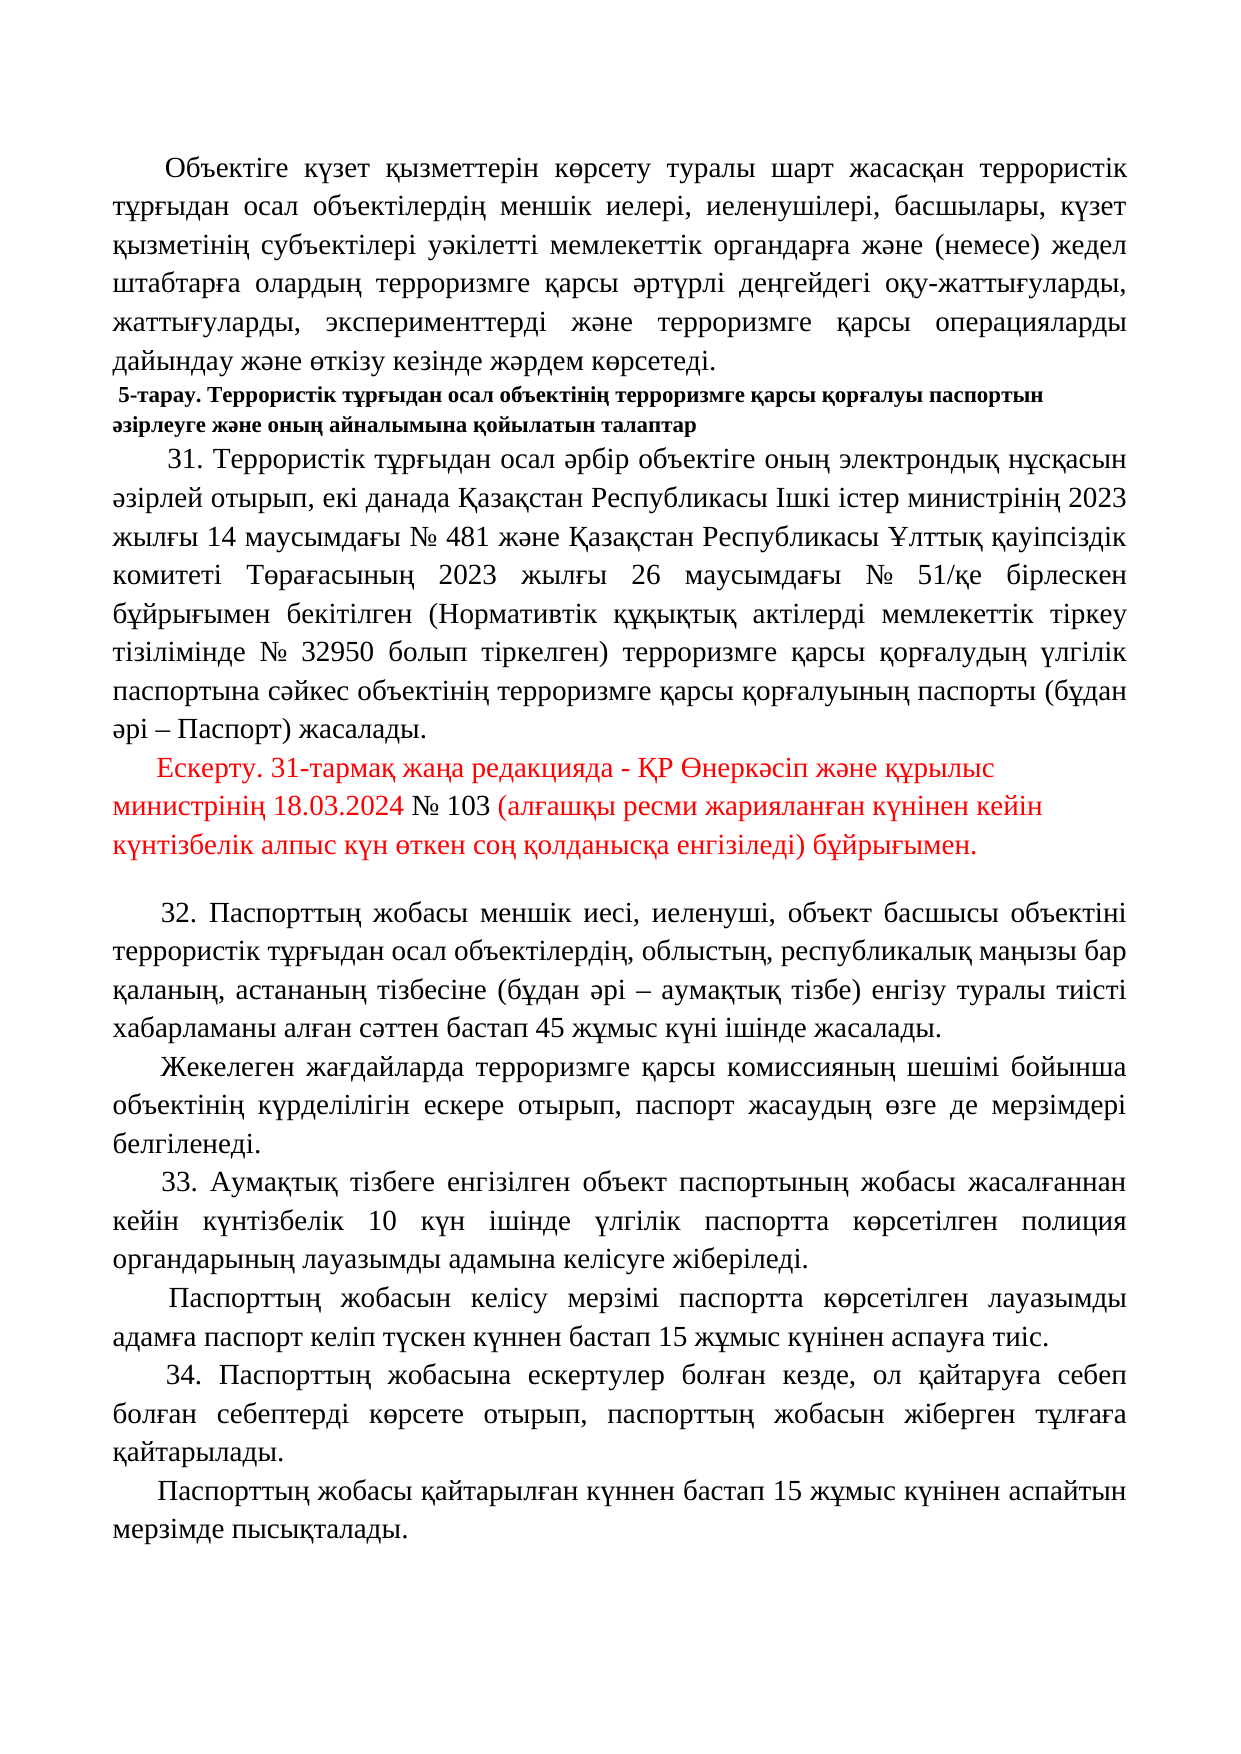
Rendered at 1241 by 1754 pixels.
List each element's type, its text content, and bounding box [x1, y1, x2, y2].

text Паспорттың жобасын келісу мерзімі паспортта көрсетілген лауазымды адамға паспорт келіп түскен күннен бастап 15 жұмыс күнінен аспауға тиіс. [112, 1280, 1128, 1352]
text 31. Террористік тұрғыдан осал әрбір объектіге оның электрондық нұсқасын әзірлей отырып, екі данада Қазақстан Республикасы Ішкі істер министрінің 2023 жылғы 14 маусымдағы № 481 және Қазақстан Республикасы Ұлттық қауіпсіздік комитеті Төрағасының 2023 жылғы 26 маусымдағы № 51/қе бірлескен бұйрығымен бекітілген (Нормативтік құқықтық актілерді мемлекеттік тіркеу тізілімінде № 32950 болып тіркелген) терроризмге қарсы қорғалудың үлгілік паспортына сәйкес объектінің терроризмге қарсы қорғалуының паспорты (бұдан әрі – Паспорт) жасалады. [112, 442, 1128, 745]
text 34. Паспорттың жобасына ескертулер болған кезде, ол қайтаруға себеп болған себептерді көрсете отырып, паспорттың жобасын жіберген тұлғаға қайтарылады. [112, 1357, 1128, 1468]
text 5-тарау. Террористік тұрғыдан осал объектінің терроризмге қарсы қорғалуы паспортын әзірлеуге және оның айналымына қойылатын талаптар [112, 381, 1128, 438]
text Объектіге күзет қызметтерін көрсету туралы шарт жасасқан террористік тұрғыдан осал объектілердің меншік иелері, иеленушілері, басшылары, күзет қызметінің субъектілері уәкілетті мемлекеттік органдарға және (немесе) жедел штабтарға олардың терроризмге қарсы әртүрлі деңгейдегі оқу-жаттығуларды, жаттығуларды, эксперименттерді және терроризмге қарсы операцияларды дайындау және өткізу кезінде жәрдем көрсетеді. [112, 150, 1128, 376]
text Паспорттың жобасы қайтарылған күннен бастап 15 жұмыс күнінен аспайтын мерзімде пысықталады. [112, 1473, 1128, 1545]
text Жекелеген жағдайларда терроризмге қарсы комиссияның шешімі бойынша объектінің күрделілігін ескере отырып, паспорт жасаудың өзге де мерзімдері белгіленеді. [112, 1049, 1128, 1159]
text 32. Паспорттың жобасы меншік иесі, иеленуші, объект басшысы объектіні террористік тұрғыдан осал объектілердің, облыстың, республикалық маңызы бар қаланың, астананың тізбесіне (бұдан әрі – аумақтық тізбе) енгізу туралы тиісті хабарламаны алған сәттен бастап 45 жұмыс күні ішінде жасалады. [112, 895, 1128, 1044]
text 33. Аумақтық тізбеге енгізілген объект паспортының жобасы жасалғаннан кейін күнтізбелік 10 күн ішінде үлгілік паспортта көрсетілген полиция органдарының лауазымды адамына келісуге жіберіледі. [112, 1164, 1128, 1275]
text Ескерту. 31-тармақ жаңа редакцияда - ҚР Өнеркәсіп және құрылыс министрінің 18.03.2024 № 103 (алғашқы ресми жарияланған күнінен кейін күнтізбелік алпыс күн өткен соң қолданысқа енгізіледі) бұйрығымен. [112, 750, 1128, 891]
